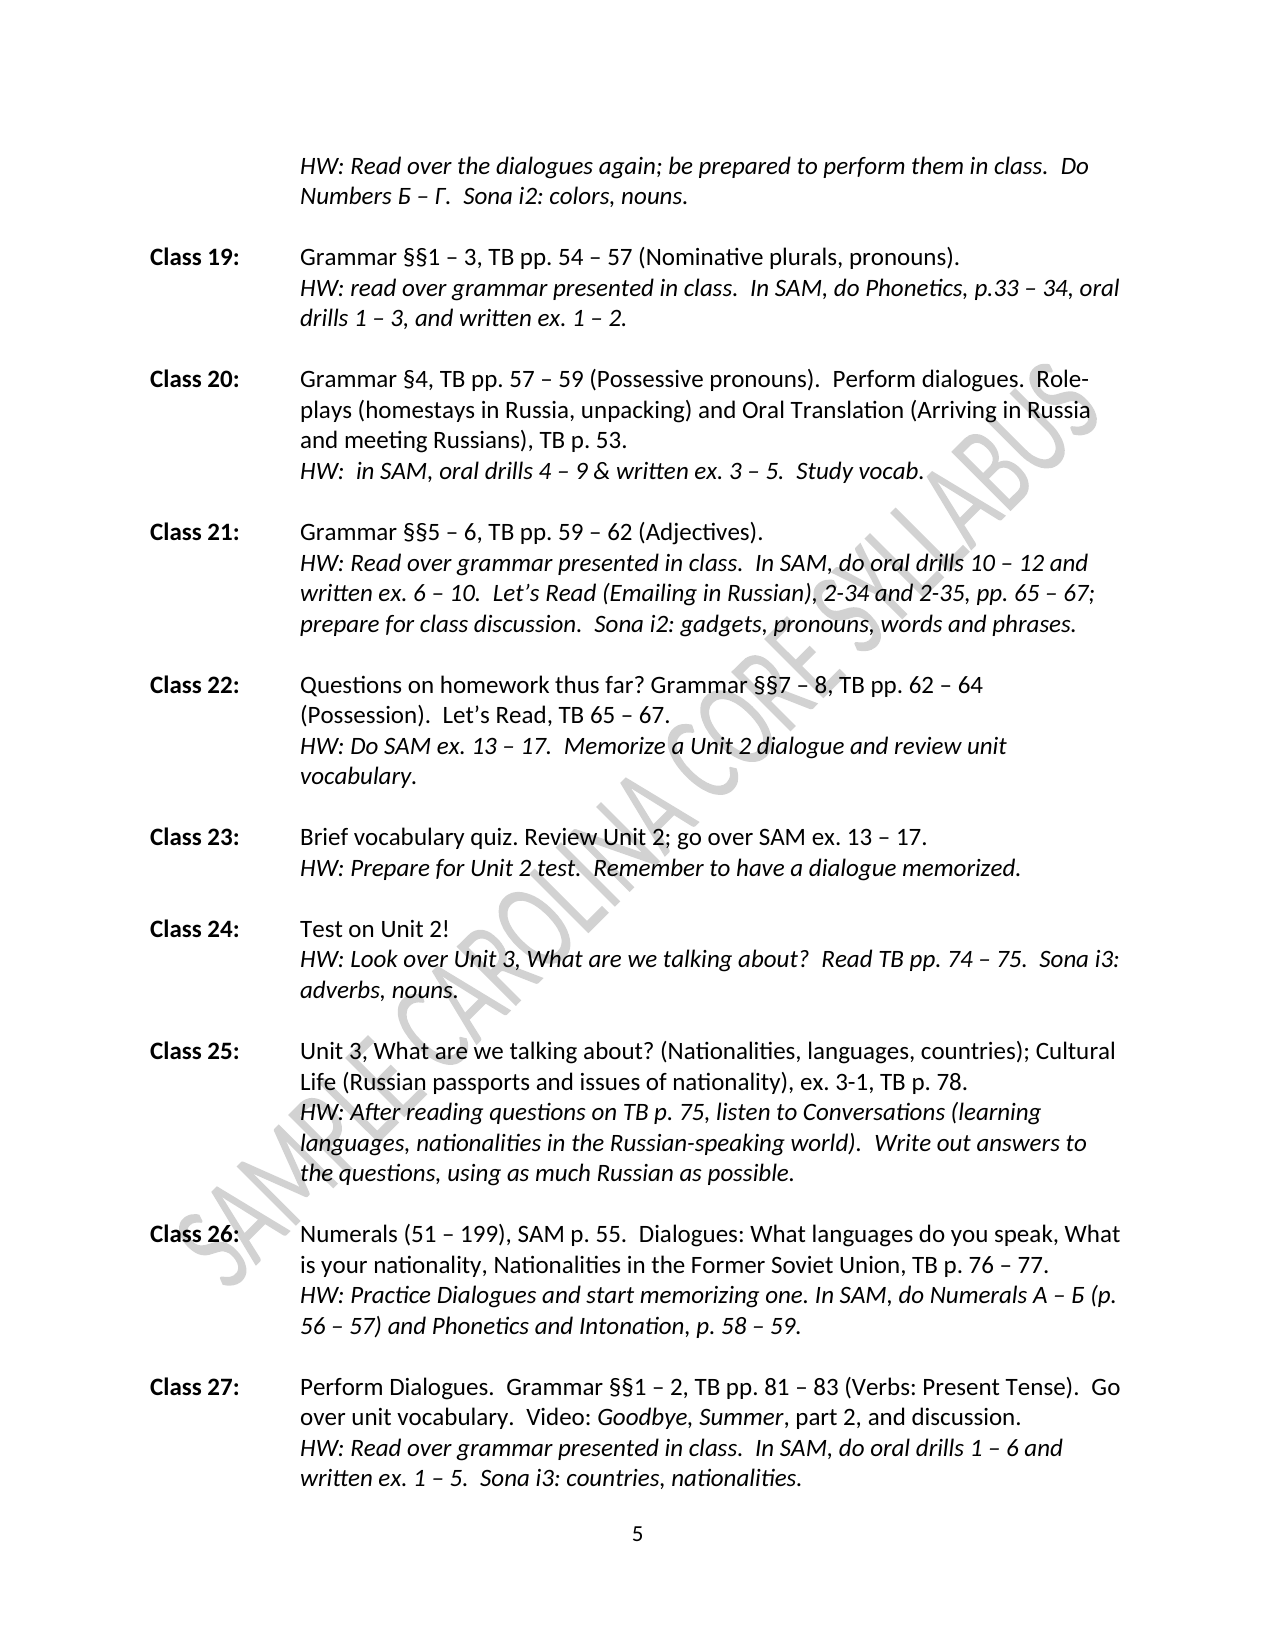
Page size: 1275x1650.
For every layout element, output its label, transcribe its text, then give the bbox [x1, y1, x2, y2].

text Class 20: Grammar §4, TB pp. 57 – 59 (Possessive pronouns). Perform dialogues. Role-plays (homestays in Russia, unpacking) and Oral Translation (Arriving in Russia and meeting Russians), TB p. 53. [150, 364, 1125, 455]
text Class 25: Unit 3, What are we talking about? (Nationalities, languages, countries); Cultural Life (Russian passports and issues of nationality), ex. 3-1, TB p. 78. [150, 1035, 1125, 1096]
text HW: After reading questions on TB p. 75, listen to Conversations (learning languages, nationalities in the Russian-speaking world). Write out answers to the questions, using as much Russian as possible. [300, 1096, 1125, 1188]
text HW: in SAM, oral drills 4 – 9 & written ex. 3 – 5. Study vocab. [300, 455, 1125, 486]
text HW: Read over grammar presented in class. In SAM, do oral drills 1 – 6 and written ex. 1 – 5. Sona i3: countries, nationalities. [300, 1432, 1125, 1493]
text HW: Practice Dialogues and start memorizing one. In SAM, do Numerals А – Б (p. 56 – 57) and Phonetics and Intonation, p. 58 – 59. [300, 1279, 1125, 1340]
text HW: Look over Unit 3, What are we talking about? Read TB pp. 74 – 75. Sona i3: adverbs, nouns. [300, 943, 1125, 1004]
text HW: Read over grammar presented in class. In SAM, do oral drills 10 – 12 and written ex. 6 – 10. Let’s Read (Emailing in Russian), 2-34 and 2-35, pp. 65 – 67; prepare for class discussion. Sona i2: gadgets, pronouns, words and phrases. [300, 547, 1125, 638]
text HW: Prepare for Unit 2 test. Remember to have a dialogue memorized. [225, 852, 1125, 882]
text Class 26: Numerals (51 – 199), SAM p. 55. Dialogues: What languages do you speak, What is your nationality, Nationalities in the Former Soviet Union, TB p. 76 – 77. [150, 1218, 1125, 1279]
text Class 23: Brief vocabulary quiz. Review Unit 2; go over SAM ex. 13 – 17. [150, 821, 1125, 852]
text Class 24: Test on Unit 2! [150, 913, 1125, 943]
text Class 22: Questions on homework thus far? Grammar §§7 – 8, TB pp. 62 – 64 (Possession). Let’s Read, TB 65 – 67. [150, 669, 1125, 730]
text HW: Read over the dialogues again; be prepared to perform them in class. Do Numbers Б – Г. Sona i2: colors, nouns. [300, 150, 1125, 211]
text Class 19: Grammar §§1 – 3, TB pp. 54 – 57 (Nominative plurals, pronouns). [150, 242, 1125, 272]
text HW: read over grammar presented in class. In SAM, do Phonetics, p.33 – 34, oral drills 1 – 3, and written ex. 1 – 2. [300, 272, 1125, 333]
text Class 27: Perform Dialogues. Grammar §§1 – 2, TB pp. 81 – 83 (Verbs: Present Tense). Go over unit vocabulary. Video: Goodbye, Summer, part 2, and discussion. [150, 1371, 1125, 1432]
text Class 21: Grammar §§5 – 6, TB pp. 59 – 62 (Adjectives). [150, 516, 1125, 547]
text HW: Do SAM ex. 13 – 17. Memorize a Unit 2 dialogue and review unit vocabulary. [300, 730, 1125, 791]
